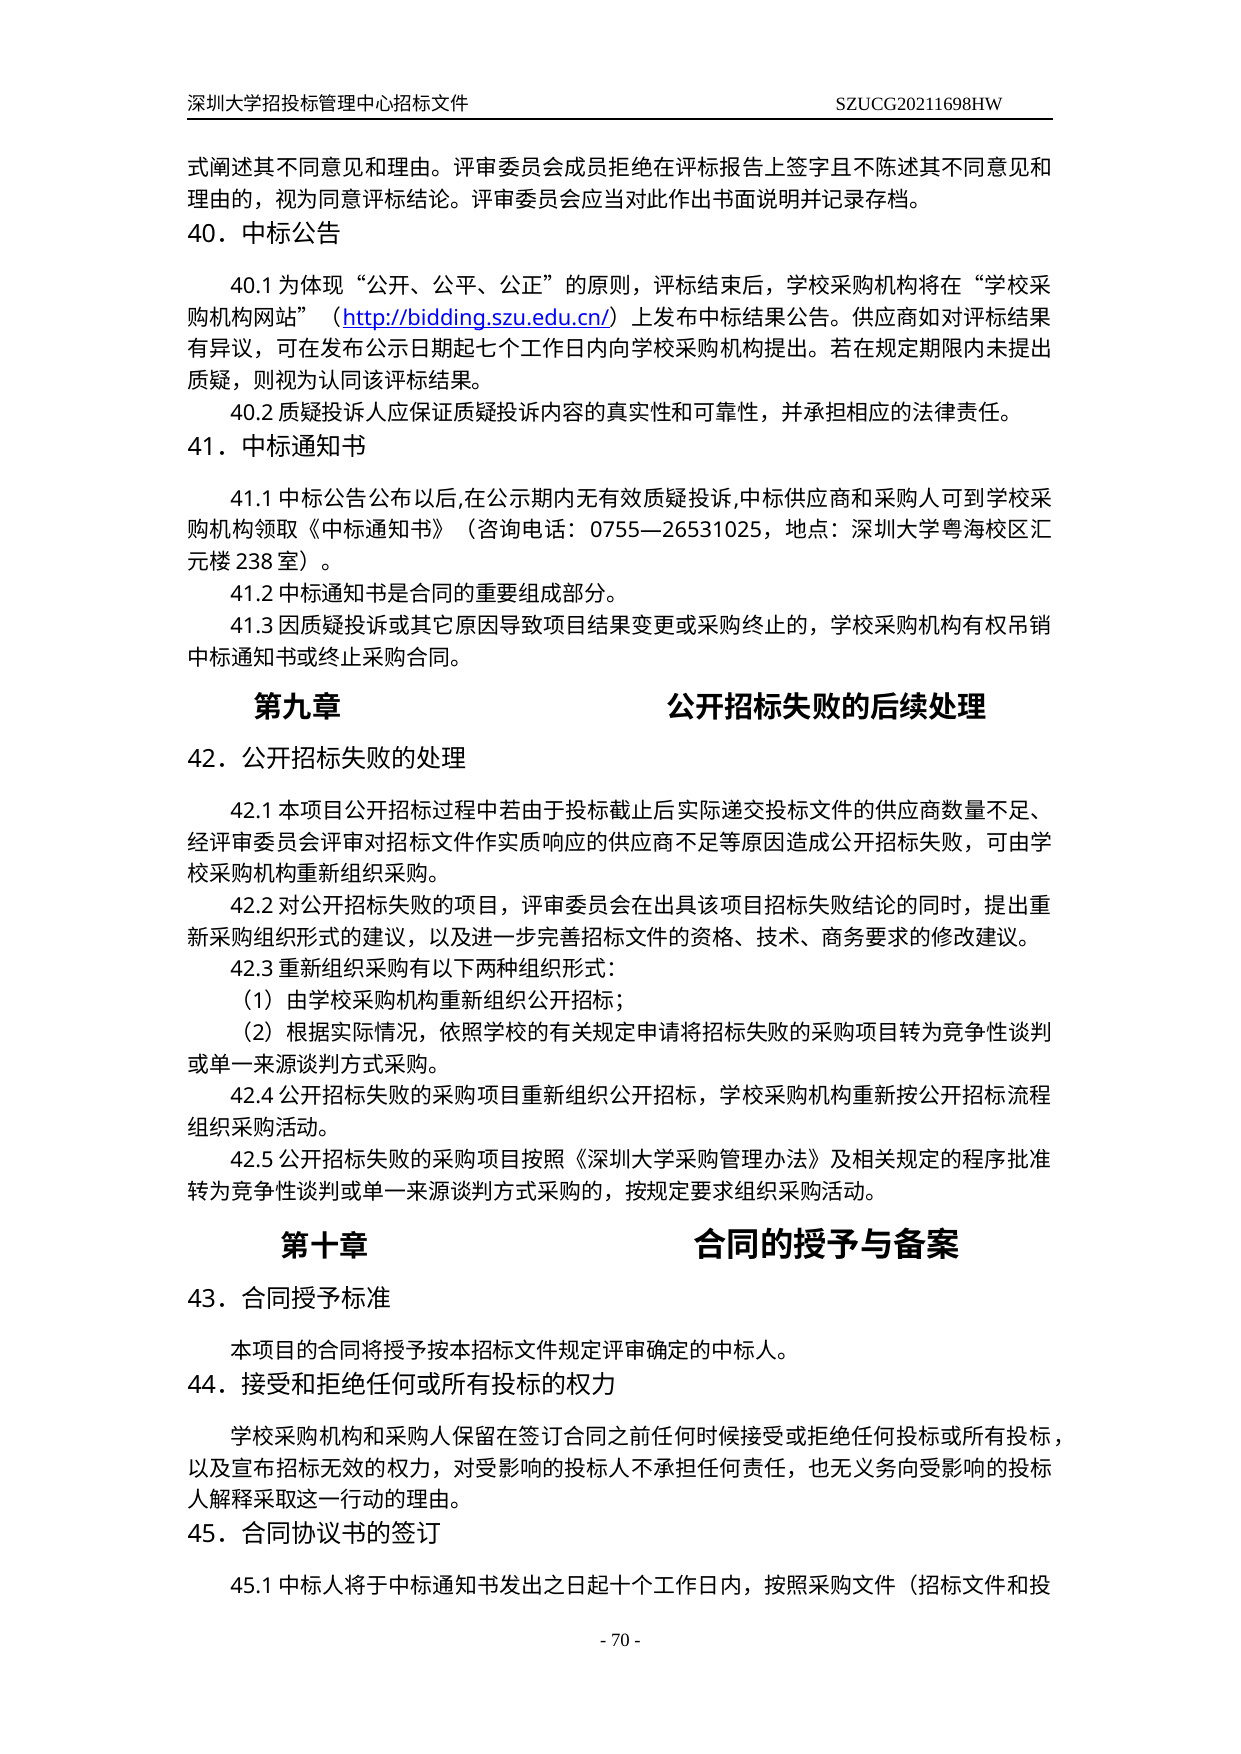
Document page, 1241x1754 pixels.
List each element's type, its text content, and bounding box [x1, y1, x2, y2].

text 42.1本项目公开招标过程中若由于投标截止后实际递交投标文件的供应商数量不足、经评审委员会评审对招标文件作实质响应的供应商不足等原因造成公开招标失败，可由学校采购机构重新组织采购。 [187, 793, 1053, 888]
list 公开招标失败的后续处理 [187, 684, 1053, 726]
text 45．合同协议书的签订 [187, 1514, 1053, 1550]
text 43．合同授予标准 [187, 1278, 1053, 1315]
text 42.2对公开招标失败的项目，评审委员会在出具该项目招标失败结论的同时，提出重新采购组织形式的建议，以及进一步完善招标文件的资格、技术、商务要求的修改建议。 [187, 888, 1053, 951]
text 40.2质疑投诉人应保证质疑投诉内容的真实性和可靠性，并承担相应的法律责任。 [187, 394, 1053, 426]
text 42.3重新组织采购有以下两种组织形式： [187, 951, 1053, 983]
list 合同的授予与备案 [187, 1218, 1053, 1266]
text 40．中标公告 [187, 213, 1053, 249]
text 学校采购机构和采购人保留在签订合同之前任何时候接受或拒绝任何投标或所有投标，以及宣布招标无效的权力，对受影响的投标人不承担任何责任，也无义务向受影响的投标人解释采取这一行动的理由。 [187, 1419, 1053, 1514]
text 41.2中标通知书是合同的重要组成部分。 [187, 576, 1053, 608]
text （1）由学校采购机构重新组织公开招标； [187, 983, 1053, 1015]
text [187, 1568, 1053, 1600]
text 40.1为体现“公开、公平、公正”的原则，评标结束后，学校采购机构将在“学校采购机构网站”（http://bidding.szu.edu.cn/）上发布中标结果公告。供应商如对评标结果有异议，可在发布公示日期起七个工作日内向学校采购机构提出。若在规定期限内未提出质疑，则视为认同该评标结果。 [187, 268, 1053, 394]
text （2）根据实际情况，依照学校的有关规定申请将招标失败的采购项目转为竞争性谈判或单一来源谈判方式采购。 [187, 1015, 1053, 1078]
text 42．公开招标失败的处理 [187, 738, 1053, 775]
text 本项目的合同将授予按本招标文件规定评审确定的中标人。 [187, 1333, 1053, 1364]
text 44．接受和拒绝任何或所有投标的权力 [187, 1364, 1053, 1401]
text 41.1中标公告公布以后,在公示期内无有效质疑投诉,中标供应商和采购人可到学校采购机构领取《中标通知书》（咨询电话：0755—26531025，地点：深圳大学粤海校区汇元楼238室）。 [187, 481, 1053, 576]
text 42.4公开招标失败的采购项目重新组织公开招标，学校采购机构重新按公开招标流程组织采购活动。 [187, 1078, 1053, 1142]
text 42.5公开招标失败的采购项目按照《深圳大学采购管理办法》及相关规定的程序批准转为竞争性谈判或单一来源谈判方式采购的，按规定要求组织采购活动。 [187, 1142, 1053, 1205]
text 41.3因质疑投诉或其它原因导致项目结果变更或采购终止的，学校采购机构有权吊销中标通知书或终止采购合同。 [187, 608, 1053, 671]
text 41．中标通知书 [187, 426, 1053, 463]
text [187, 150, 1053, 213]
